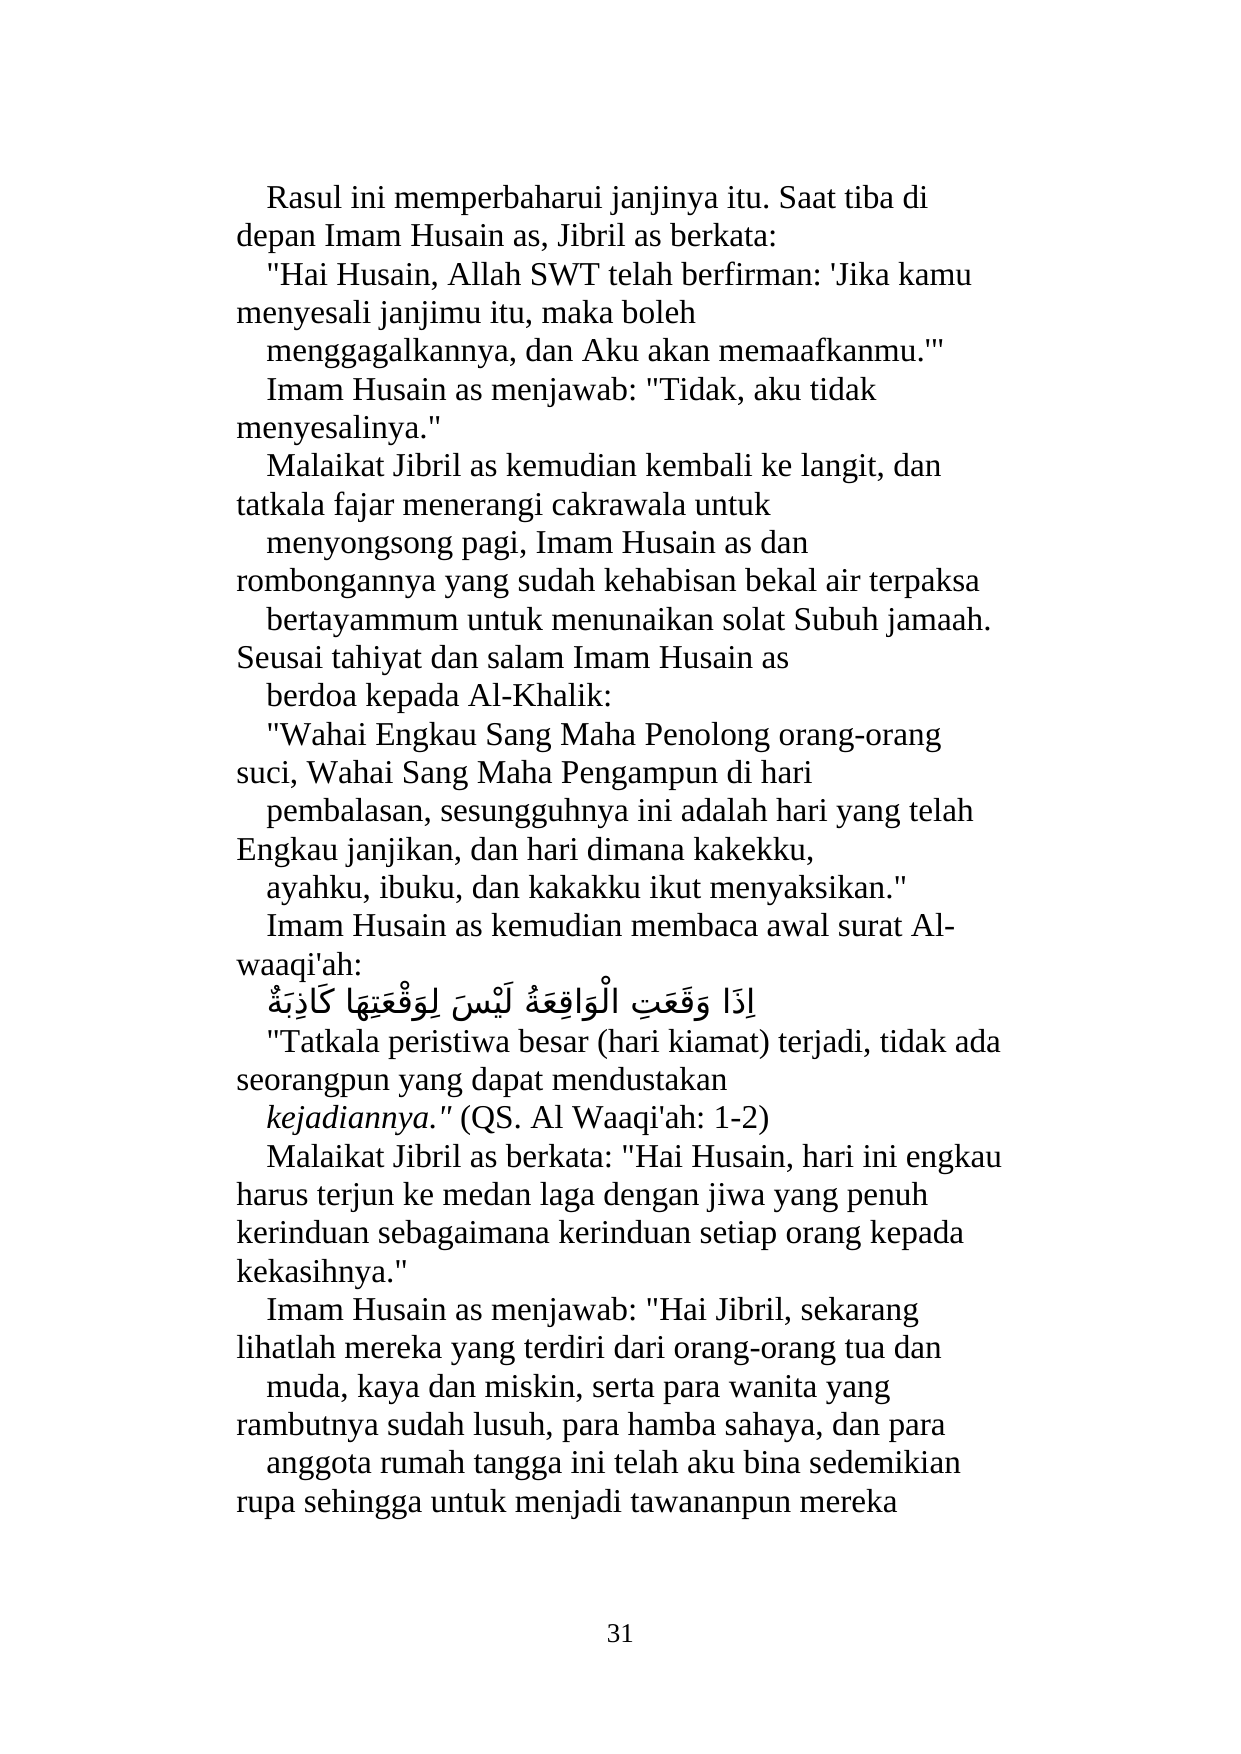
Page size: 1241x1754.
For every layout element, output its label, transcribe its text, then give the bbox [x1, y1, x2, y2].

text Rasul ini memperbaharui janjinya itu. Saat tiba di depan Imam Husain as, Jibril as berkata: [236, 177, 1004, 254]
text kejadiannya." (QS. Al Waaqi'ah: 1-2) [236, 1098, 1004, 1136]
text اِذَا وَقَعَتِ الْوَاقِعَةُ لَيْسَ لِوَقْعَتِهَا كَاذِبَةٌ [236, 982, 1004, 1021]
text anggota rumah tangga ini telah aku bina sedemikian rupa sehingga untuk menjadi tawananpun mereka [236, 1443, 1004, 1519]
text menyongsong pagi, Imam Husain as dan rombongannya yang sudah kehabisan bekal air terpaksa [236, 522, 1004, 599]
text Imam Husain as menjawab: "Tidak, aku tidak menyesalinya." [236, 369, 1004, 446]
text muda, kaya dan miskin, serta para wanita yang rambutnya sudah lusuh, para hamba sahaya, dan para [236, 1366, 1004, 1443]
text "Wahai Engkau Sang Maha Penolong orang-orang suci, Wahai Sang Maha Pengampun di hari [236, 714, 1004, 791]
text ayahku, ibuku, dan kakakku ikut menyaksikan." [236, 867, 1004, 906]
text pembalasan, sesungguhnya ini adalah hari yang telah Engkau janjikan, dan hari dimana kakekku, [236, 791, 1004, 867]
text berdoa kepada Al-Khalik: [236, 676, 1004, 714]
text Imam Husain as menjawab: "Hai Jibril, sekarang lihatlah mereka yang terdiri dari orang-orang tua dan [236, 1289, 1004, 1366]
text Malaikat Jibril as berkata: "Hai Husain, hari ini engkau harus terjun ke medan laga dengan jiwa yang penuh kerinduan sebagaimana kerinduan setiap orang kepada kekasihnya." [236, 1136, 1004, 1289]
text "Hai Husain, Allah SWT telah berfirman: 'Jika kamu menyesali janjimu itu, maka boleh [236, 254, 1004, 331]
text "Tatkala peristiwa besar (hari kiamat) terjadi, tidak ada seorangpun yang dapat mendustakan [236, 1021, 1004, 1098]
text Malaikat Jibril as kemudian kembali ke langit, dan tatkala fajar menerangi cakrawala untuk [236, 446, 1004, 522]
text bertayammum untuk menunaikan solat Subuh jamaah. Seusai tahiyat dan salam Imam Husain as [236, 599, 1004, 676]
text Imam Husain as kemudian membaca awal surat Al-waaqi'ah: [236, 906, 1004, 982]
text menggagalkannya, dan Aku akan memaafkanmu.'" [236, 331, 1004, 369]
